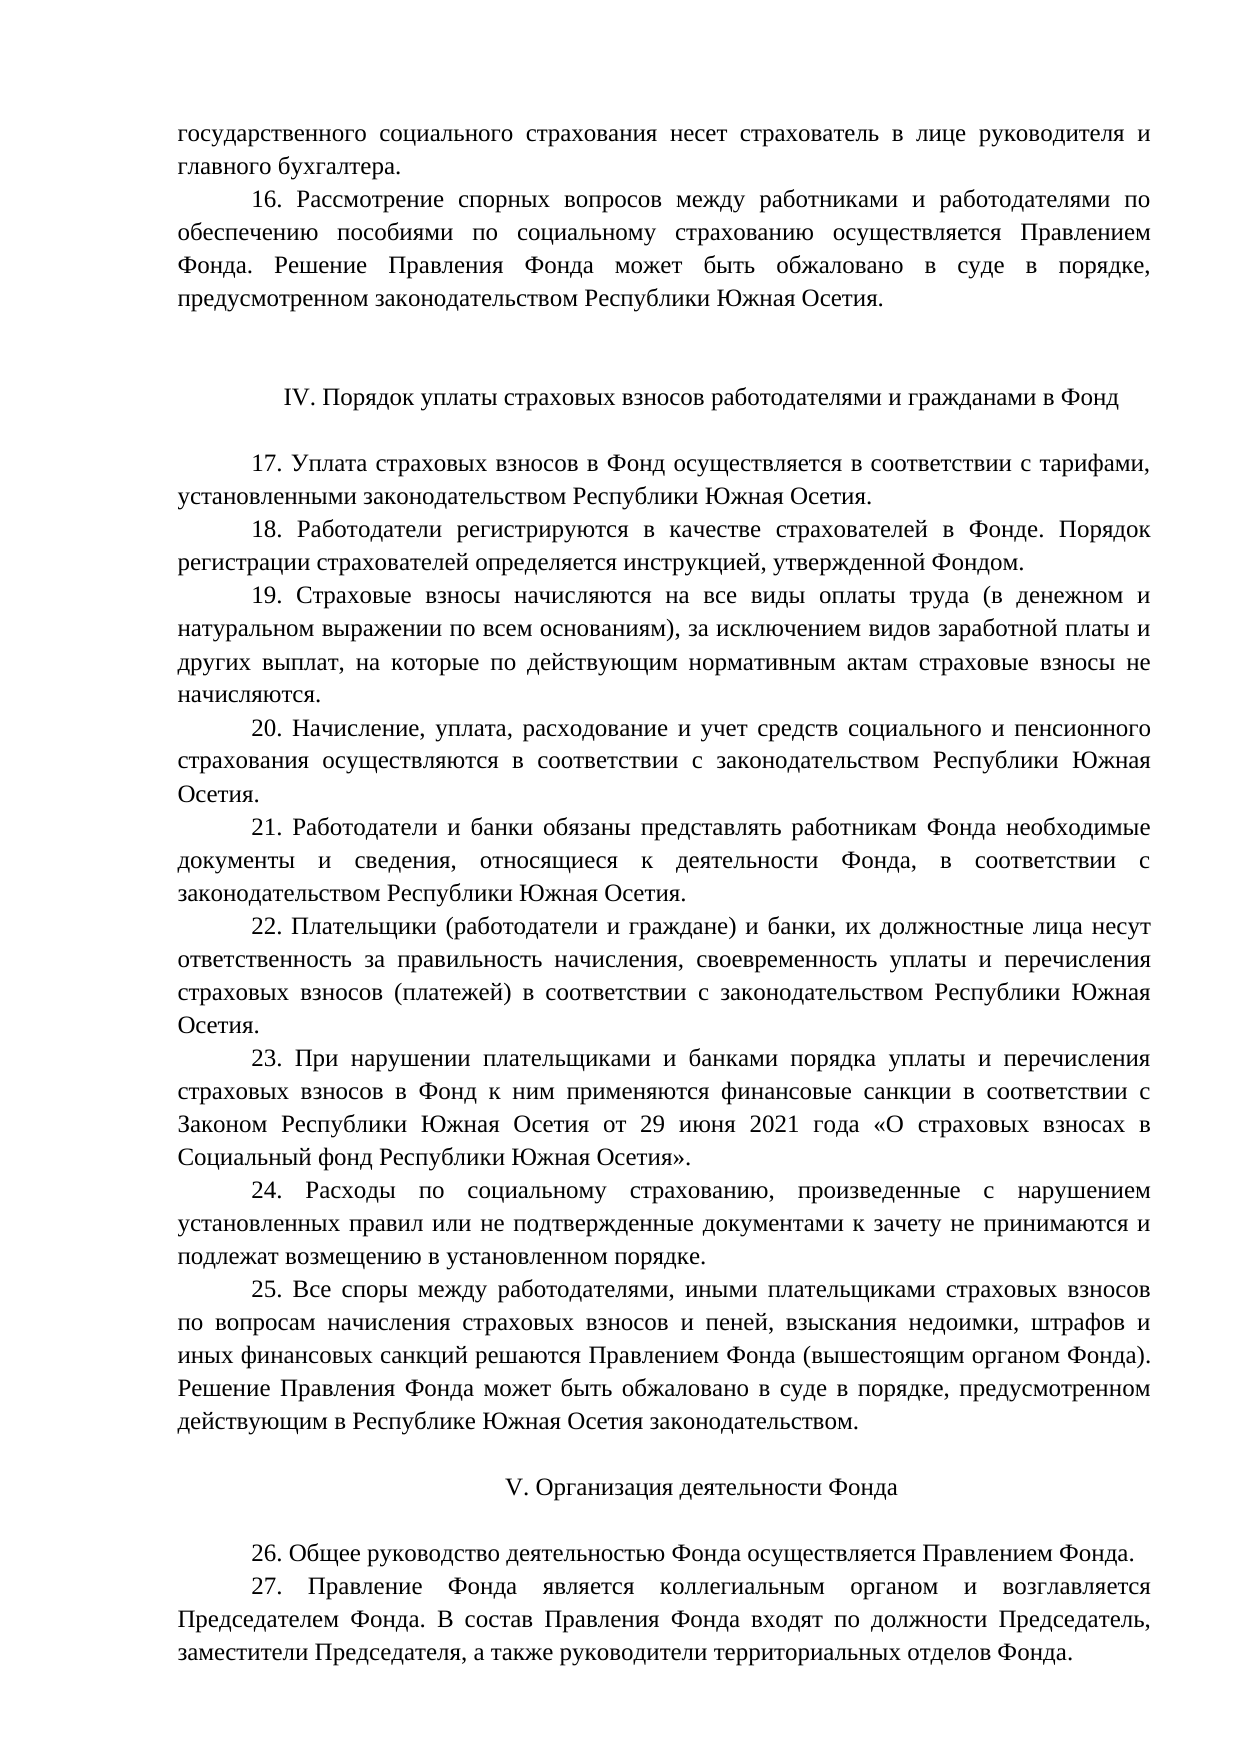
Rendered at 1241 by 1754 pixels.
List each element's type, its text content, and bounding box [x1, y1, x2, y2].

text 25. Все споры между работодателями, иными плательщиками страховых взносов по вопросам начисления страховых взносов и пеней, взыскания недоимки, штрафов и иных финансовых санкций решаются Правлением Фонда (вышестоящим органом Фонда). Решение Правления Фонда может быть обжаловано в суде в порядке, предусмотренном действующим в Республике Южная Осетия законодательством. [177, 1274, 1152, 1435]
text 23. При нарушении плательщиками и банками порядка уплаты и перечисления страховых взносов в Фонд к ним применяются финансовые санкции в соответствии с Законом Республики Южная Осетия от 29 июня 2021 года «О страховых взносах в Социальный фонд Республики Южная Осетия». [177, 1043, 1152, 1171]
text 21. Работодатели и банки обязаны представлять работникам Фонда необходимые документы и сведения, относящиеся к деятельности Фонда, в соответствии с законодательством Республики Южная Осетия. [177, 812, 1152, 906]
text IV. Порядок уплаты страховых взносов работодателями и гражданами в Фонд [177, 382, 1152, 411]
text 19. Страховые взносы начисляются на все виды оплаты труда (в денежном и натуральном выражении по всем основаниям), за исключением видов заработной платы и других выплат, на которые по действующим нормативным актам страховые взносы не начисляются. [177, 581, 1152, 708]
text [177, 118, 1152, 180]
text 18. Работодатели регистрируются в качестве страхователей в Фонде. Порядок регистрации страхователей определяется инструкцией, утвержденной Фондом. [177, 514, 1152, 576]
text 16. Рассмотрение спорных вопросов между работниками и работодателями по обеспечению пособиями по социальному страхованию осуществляется Правлением Фонда. Решение Правления Фонда может быть обжаловано в суде в порядке, предусмотренном законодательством Республики Южная Осетия. [177, 184, 1152, 312]
text 20. Начисление, уплата, расходование и учет средств социального и пенсионного страхования осуществляются в соответствии с законодательством Республики Южная Осетия. [177, 713, 1152, 807]
text 22. Плательщики (работодатели и граждане) и банки, их должностные лица несут ответственность за правильность начисления, своевременность уплаты и перечисления страховых взносов (платежей) в соответствии с законодательством Республики Южная Осетия. [177, 911, 1152, 1038]
text V. Организация деятельности Фонда [177, 1472, 1152, 1501]
text 27. Правление Фонда является коллегиальным органом и возглавляется Председателем Фонда. В состав Правления Фонда входят по должности Председатель, заместители Председателя, а также руководители территориальных отделов Фонда. [177, 1571, 1152, 1666]
text 26. Общее руководство деятельностью Фонда осуществляется Правлением Фонда. [177, 1538, 1152, 1567]
text 17. Уплата страховых взносов в Фонд осуществляется в соответствии с тарифами, установленными законодательством Республики Южная Осетия. [177, 448, 1152, 510]
text 24. Расходы по социальному страхованию, произведенные с нарушением установленных правил или не подтвержденные документами к зачету не принимаются и подлежат возмещению в установленном порядке. [177, 1175, 1152, 1270]
